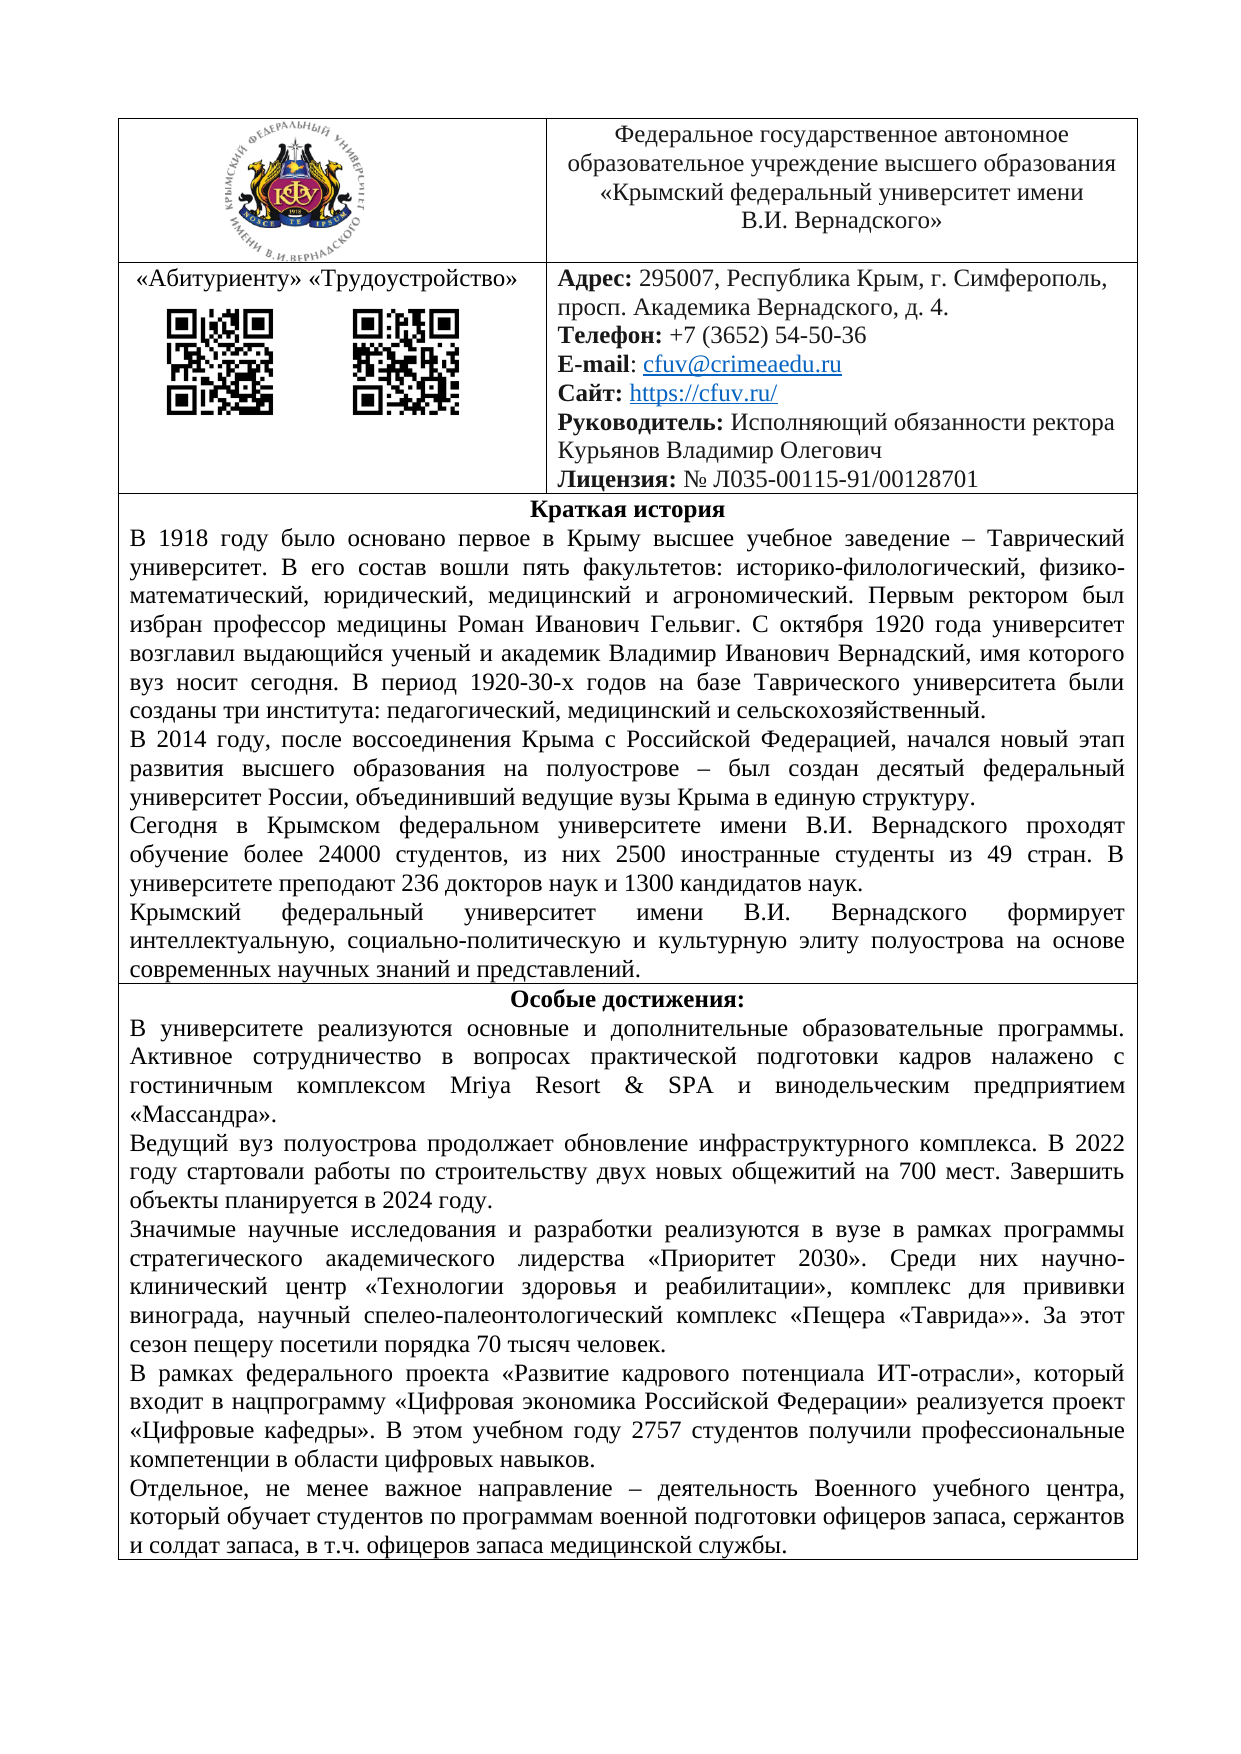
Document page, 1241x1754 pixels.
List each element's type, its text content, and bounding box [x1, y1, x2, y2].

table_cell «Абитуриенту» «Трудоустройство» [119, 263, 546, 493]
picture [336, 292, 474, 431]
picture [223, 119, 364, 260]
table_cell Краткая история В 1918 году было основано первое в Крыму высшее учебное заведение – Таврический университет. В его состав вошли пять факультетов: историко-филологический, физико-математический, юридический, медицинский и агрономический. Первым ректором был избран профессор медицины Роман Иванович Гельвиг. С октября 1920 года университет возглавил выдающийся ученый и академик Владимир Иванович Вернадский, имя которого вуз носит сегодня. В период 1920-30-х годов на базе Таврического университета были созданы три института: педагогический, медицинский и сельскохозяйственный. В 2014 году, после воссоединения Крыма с Российской Федерацией, начался новый этап развития высшего образования на полуострове – был создан десятый федеральный университет России, объединивший ведущие вузы Крыма в единую структуру. Сегодня в Крымском федеральном университете имени В.И. Вернадского проходят обучение более 24000 студентов, из них 2500 иностранные студенты из 49 стран. В университете преподают 236 докторов наук и 1300 кандидатов наук. Крымский федеральный университет имени В.И. Вернадского формирует интеллектуальную, социально-политическую и культурную элиту полуострова на основе современных научных знаний и представлений. [119, 494, 1137, 983]
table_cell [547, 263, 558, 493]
table_cell Особые достижения: В университете реализуются основные и дополнительные образовательные программы. Активное сотрудничество в вопросах практической подготовки кадров налажено с гостиничным комплексом Mriya Resort & SPA и винодельческим предприятием «Массандра». Ведущий вуз полуострова продолжает обновление инфраструктурного комплекса. В 2022 году стартовали работы по строительству двух новых общежитий на 700 мест. Завершить объекты планируется в 2024 году. Значимые научные исследования и разработки реализуются в вузе в рамках программы стратегического академического лидерства «Приоритет 2030». Среди них научно-клинический центр «Технологии здоровья и реабилитации», комплекс для прививки винограда, научный спелео-палеонтологический комплекс «Пещера «Таврида»». За этот сезон пещеру посетили порядка 70 тысяч человек. В рамках федерального проекта «Развитие кадрового потенциала ИТ-отрасли», который входит в нацпрограмму «Цифровая экономика Российской Федерации» реализуется проект «Цифровые кафедры». В этом учебном году 2757 студентов получили профессиональные компетенции в области цифровых навыков. Отдельное, не менее важное направление – деятельность Военного учебного центра, который обучает студентов по программам военной подготовки офицеров запаса, сержантов и солдат запаса, в т.ч. офицеров запаса медицинской службы. [119, 984, 1137, 1559]
table_header Федеральное государственное автономное образовательное учреждение высшего образования «Крымский федеральный университет имени В.И. Вернадского» [547, 119, 1137, 262]
table_header [119, 119, 546, 262]
table_cell Адрес: 295007, Республика Крым, г. Симферополь, просп. Академика Вернадского, д. 4. Телефон: +7 (3652) 54-50-36 E-mail: cfuv@crimeaedu.ru Сайт: https://cfuv.ru/ Руководитель: Исполняющий обязанности ректора Курьянов Владимир Олегович Лицензия: № Л035-00115-91/00128701 [777, 263, 1137, 493]
picture [150, 293, 288, 431]
